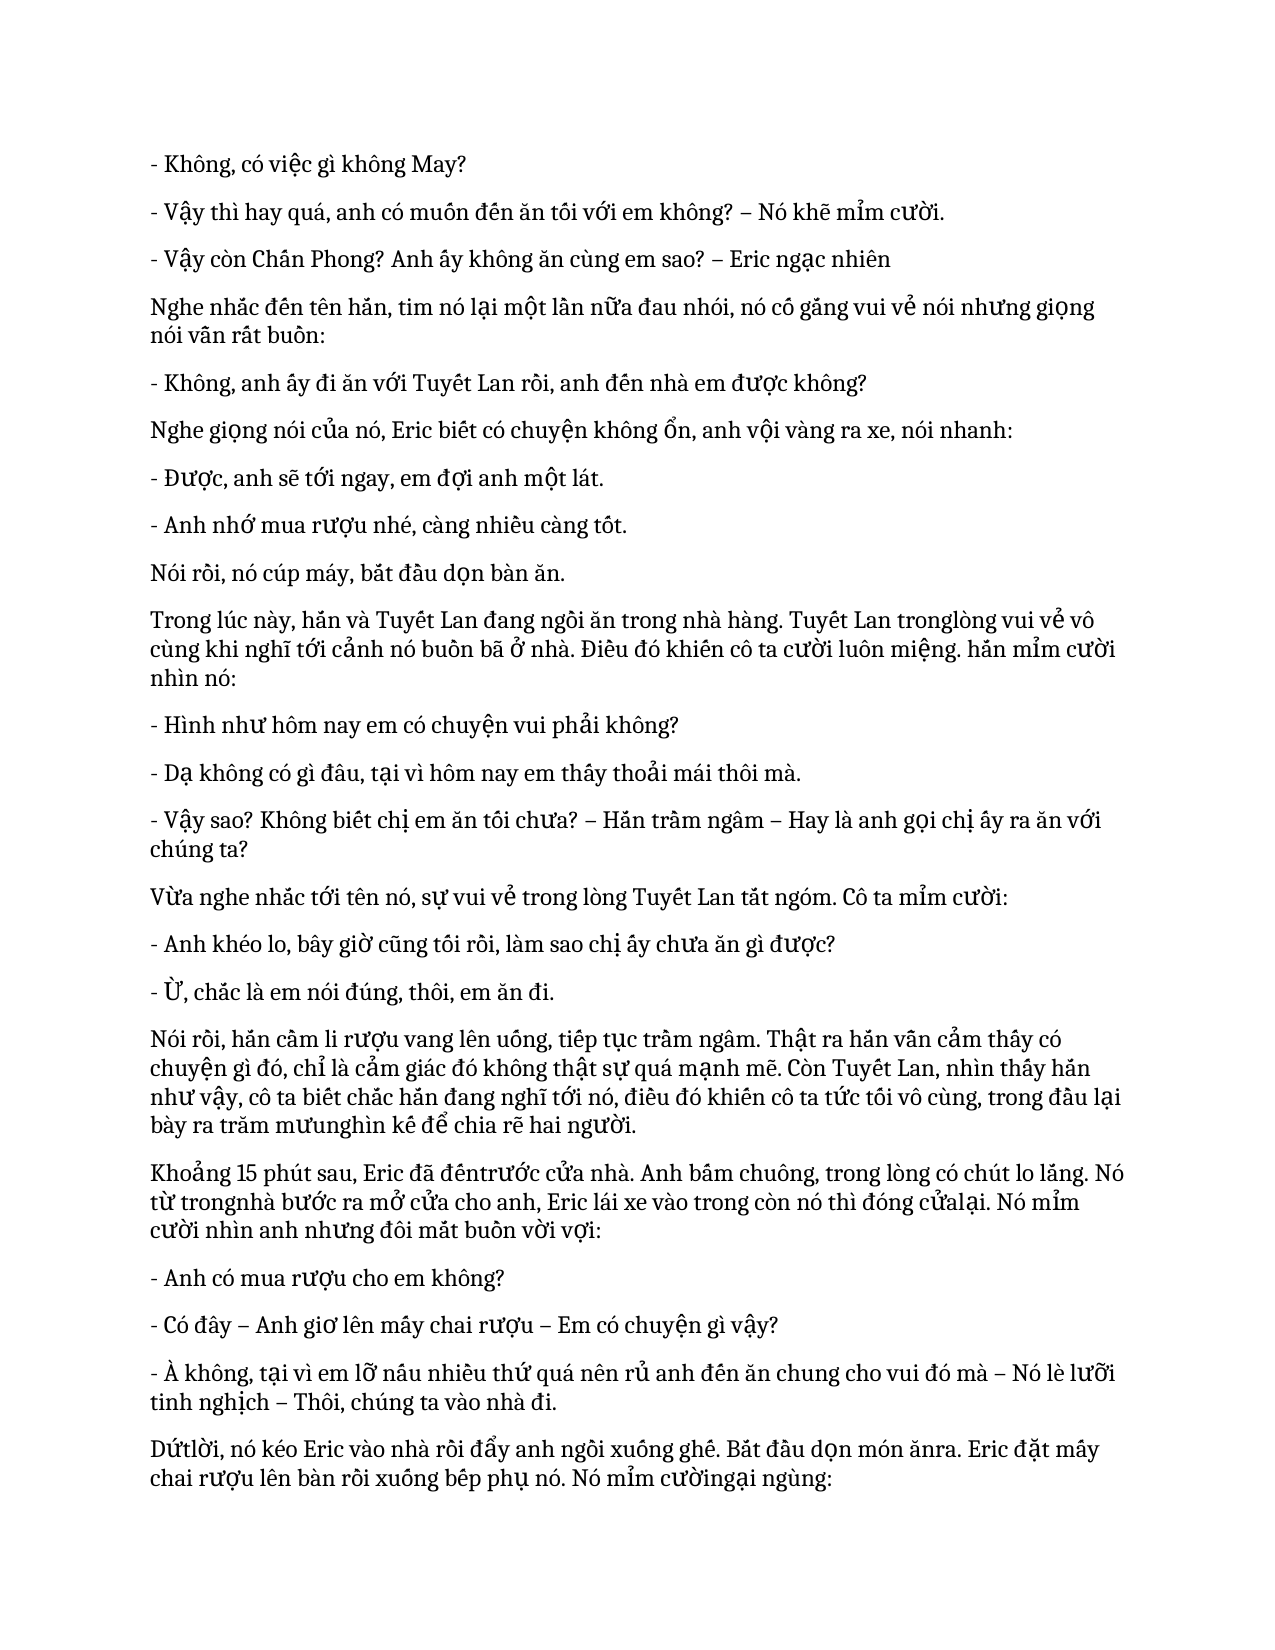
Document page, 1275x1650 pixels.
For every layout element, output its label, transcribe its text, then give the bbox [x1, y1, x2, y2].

text Dứtlời, nó kéo Eric vào nhà rồi đẩy anh ngồi xuống ghế. Bắt đầu dọn món ănra. Eric đặt mấy chai rượu lên bàn rồi xuống bếp phụ nó. Nó mỉm cườingại ngùng: [150, 1435, 1125, 1492]
text - Ừ, chắc là em nói đúng, thôi, em ăn đi. [150, 977, 1125, 1006]
text - Hình như hôm nay em có chuyện vui phải không? [150, 711, 1125, 740]
text - Vậy còn Chấn Phong? Anh ấy không ăn cùng em sao? – Eric ngạc nhiên [150, 245, 1125, 274]
text - Có đây – Anh giơ lên mấy chai rượu – Em có chuyện gì vậy? [150, 1311, 1125, 1340]
text Trong lúc này, hắn và Tuyết Lan đang ngồi ăn trong nhà hàng. Tuyết Lan tronglòng vui vẻ vô cùng khi nghĩ tới cảnh nó buồn bã ở nhà. Điều đó khiến cô ta cười luôn miệng. hắn mỉm cười nhìn nó: [150, 606, 1125, 692]
text Nói rồi, nó cúp máy, bắt đầu dọn bàn ăn. [150, 559, 1125, 587]
text Nói rồi, hắn cầm li rượu vang lên uống, tiếp tục trầm ngâm. Thật ra hắn vẫn cảm thấy có chuyện gì đó, chỉ là cảm giác đó không thật sự quá mạnh mẽ. Còn Tuyết Lan, nhìn thấy hắn như vậy, cô ta biết chắc hắn đang nghĩ tới nó, điều đó khiến cô ta tức tối vô cùng, trong đầu lại bày ra trăm mưunghìn kế để chia rẽ hai người. [150, 1025, 1125, 1140]
text - À không, tại vì em lỡ nấu nhiều thứ quá nên rủ anh đến ăn chung cho vui đó mà – Nó lè lưỡi tinh nghịch – Thôi, chúng ta vào nhà đi. [150, 1359, 1125, 1416]
text - Được, anh sẽ tới ngay, em đợi anh một lát. [150, 464, 1125, 492]
text Nghe nhắc đến tên hắn, tim nó lại một lần nữa đau nhói, nó cố gắng vui vẻ nói nhưng giọng nói vẫn rất buồn: [150, 292, 1125, 350]
text - Anh nhớ mua rượu nhé, càng nhiều càng tốt. [150, 511, 1125, 540]
text Nghe giọng nói của nó, Eric biết có chuyện không ổn, anh vội vàng ra xe, nói nhanh: [150, 416, 1125, 445]
text - Anh có mua rượu cho em không? [150, 1264, 1125, 1292]
text Khoảng 15 phút sau, Eric đã đếntrước cửa nhà. Anh bấm chuông, trong lòng có chút lo lắng. Nó từ trongnhà bước ra mở cửa cho anh, Eric lái xe vào trong còn nó thì đóng cửalại. Nó mỉm cười nhìn anh nhưng đôi mắt buồn vời vợi: [150, 1159, 1125, 1245]
text - Vậy sao? Không biết chị em ăn tối chưa? – Hắn trầm ngâm – Hay là anh gọi chị ấy ra ăn với chúng ta? [150, 806, 1125, 864]
text - Anh khéo lo, bây giờ cũng tối rồi, làm sao chị ấy chưa ăn gì được? [150, 930, 1125, 959]
text - Vậy thì hay quá, anh có muốn đến ăn tối với em không? – Nó khẽ mỉm cười. [150, 197, 1125, 226]
text - Không, có việc gì không May? [150, 150, 1125, 179]
text - Không, anh ấy đi ăn với Tuyết Lan rồi, anh đến nhà em được không? [150, 369, 1125, 397]
text Vừa nghe nhắc tới tên nó, sự vui vẻ trong lòng Tuyết Lan tắt ngóm. Cô ta mỉm cười: [150, 882, 1125, 911]
text - Dạ không có gì đâu, tại vì hôm nay em thấy thoải mái thôi mà. [150, 759, 1125, 787]
